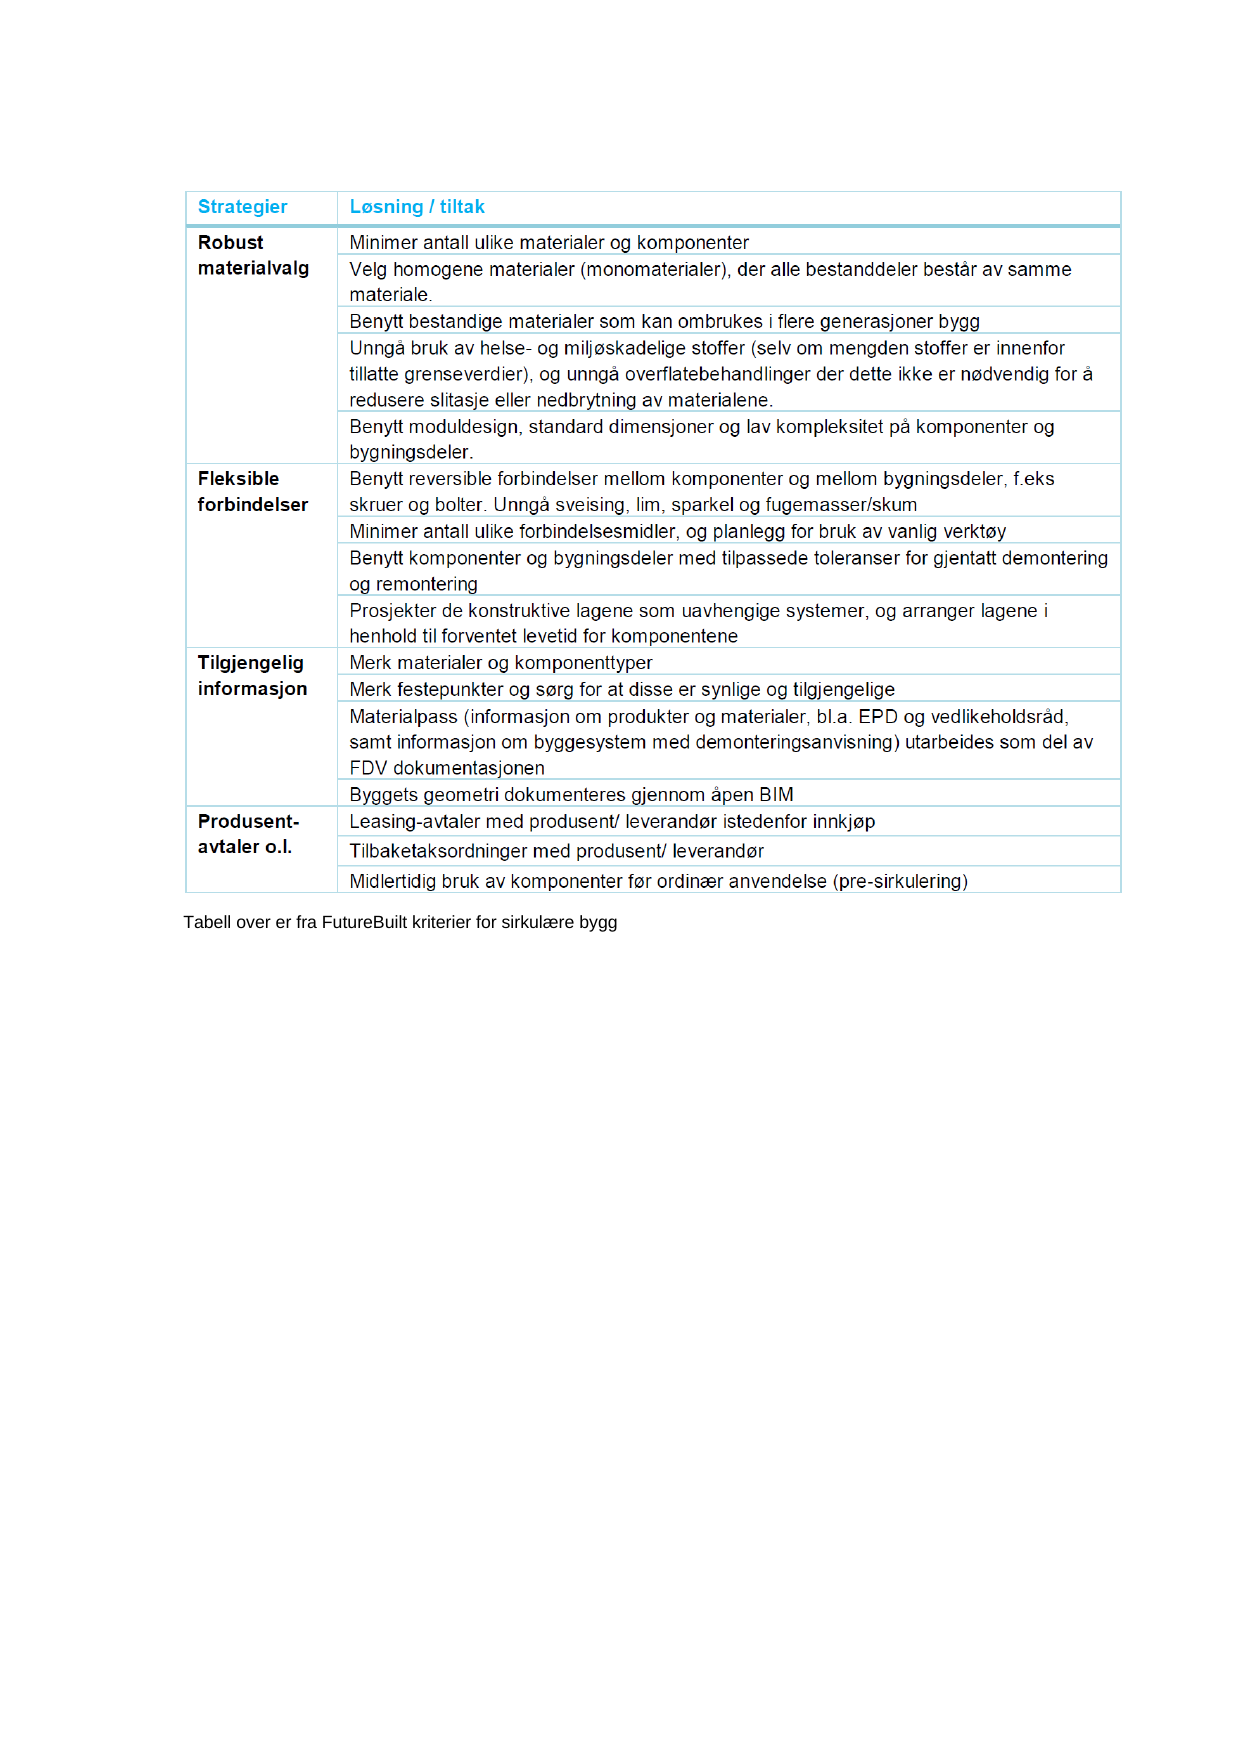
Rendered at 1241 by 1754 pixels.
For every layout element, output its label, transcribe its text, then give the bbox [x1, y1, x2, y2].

text Tabell over er fra FutureBuilt kriterier for sirkulære bygg [183, 912, 1092, 932]
